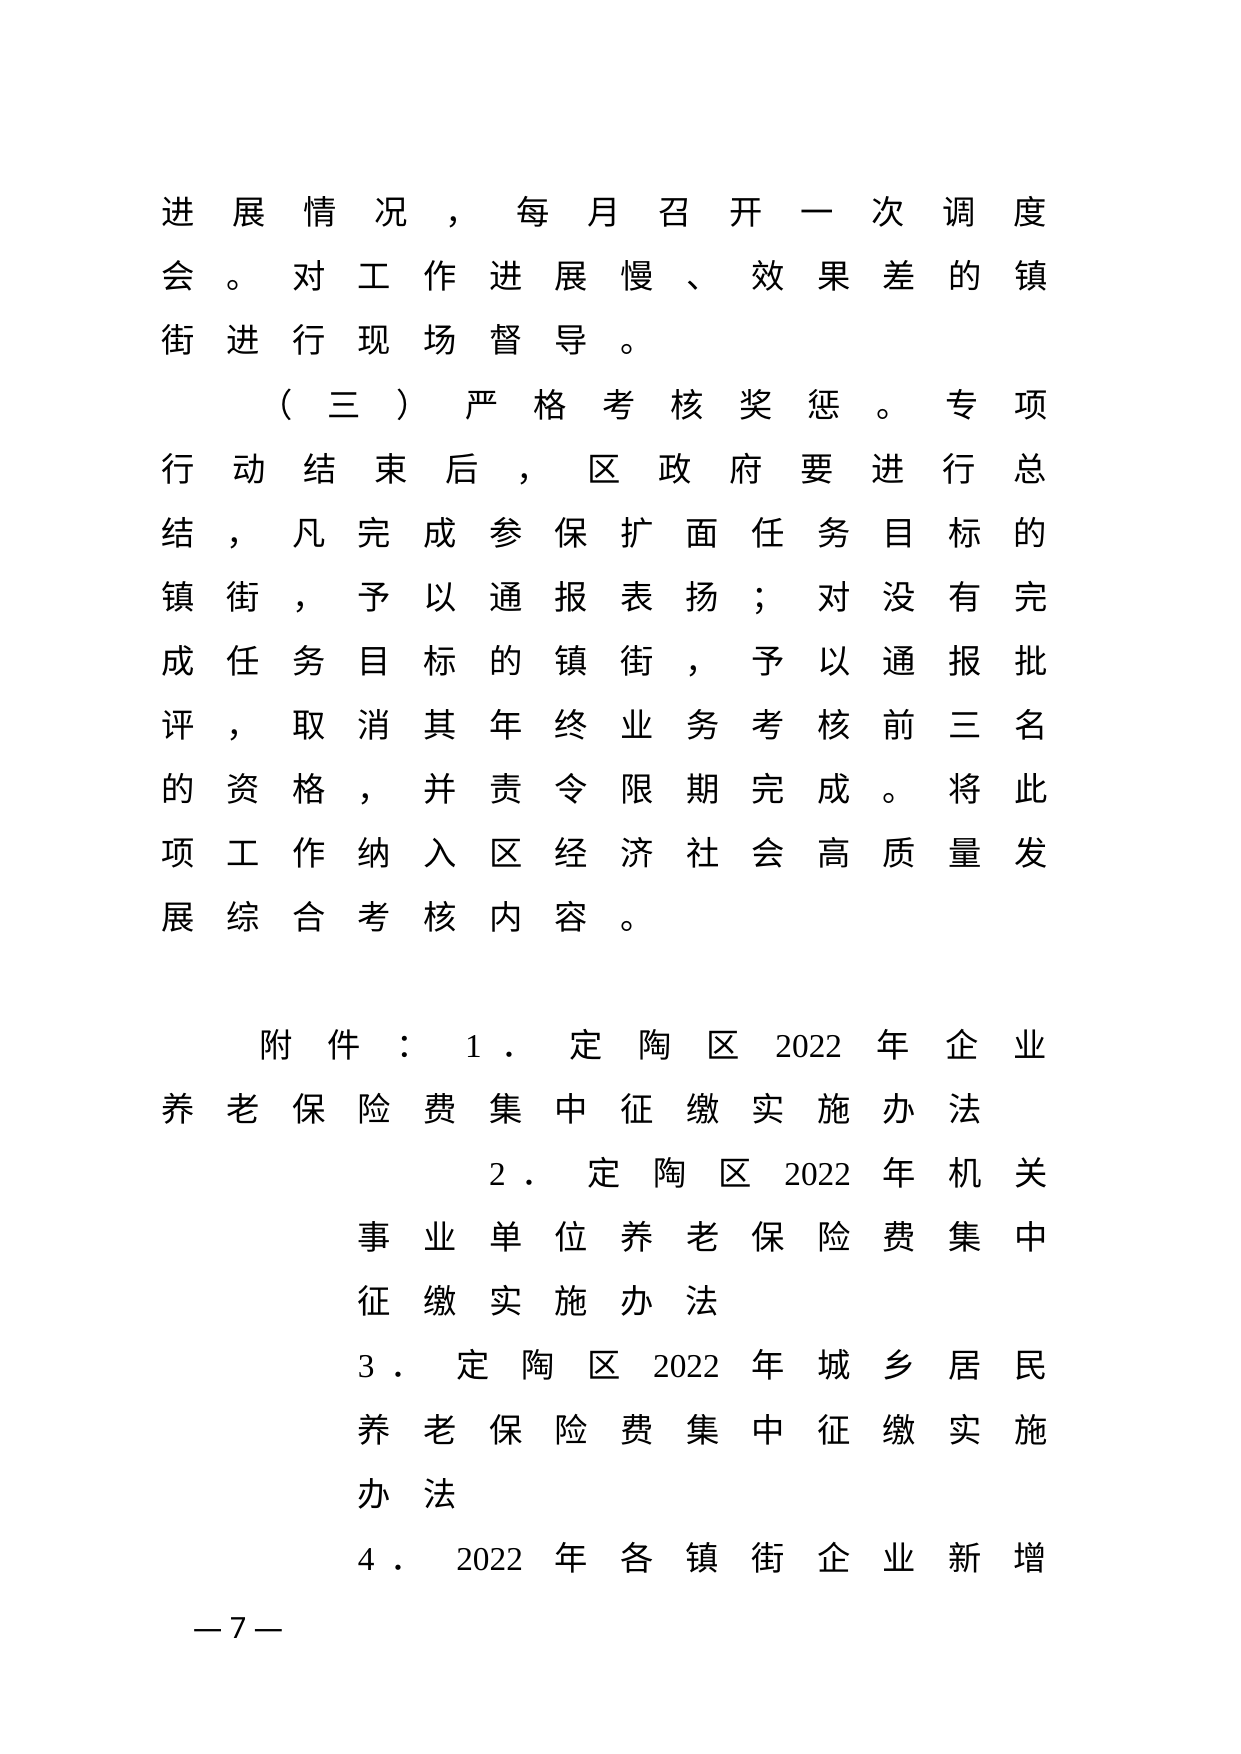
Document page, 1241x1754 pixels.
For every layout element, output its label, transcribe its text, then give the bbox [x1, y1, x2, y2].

list 3．定陶区2022年城乡居民养老保险费集中征缴实施办法 [325, 1331, 1079, 1523]
list 2．定陶区2022年机关事业单位养老保险费集中征缴实施办法 [161, 1139, 1079, 1331]
list 附件：1．定陶区2022年企业养老保险费集中征缴实施办法 [161, 1011, 1079, 1139]
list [161, 178, 1079, 370]
list （三）严格考核奖惩。专项行动结束后，区政府要进行总结，凡完成参保扩面任务目标的镇街，予以通报表扬；对没有完成任务目标的镇街，予以通报批评，取消其年终业务考核前三名的资格，并责令限期完成。将此项工作纳入区经济社会高质量发展综合考核内容。 [161, 370, 1079, 947]
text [325, 1523, 1079, 1588]
